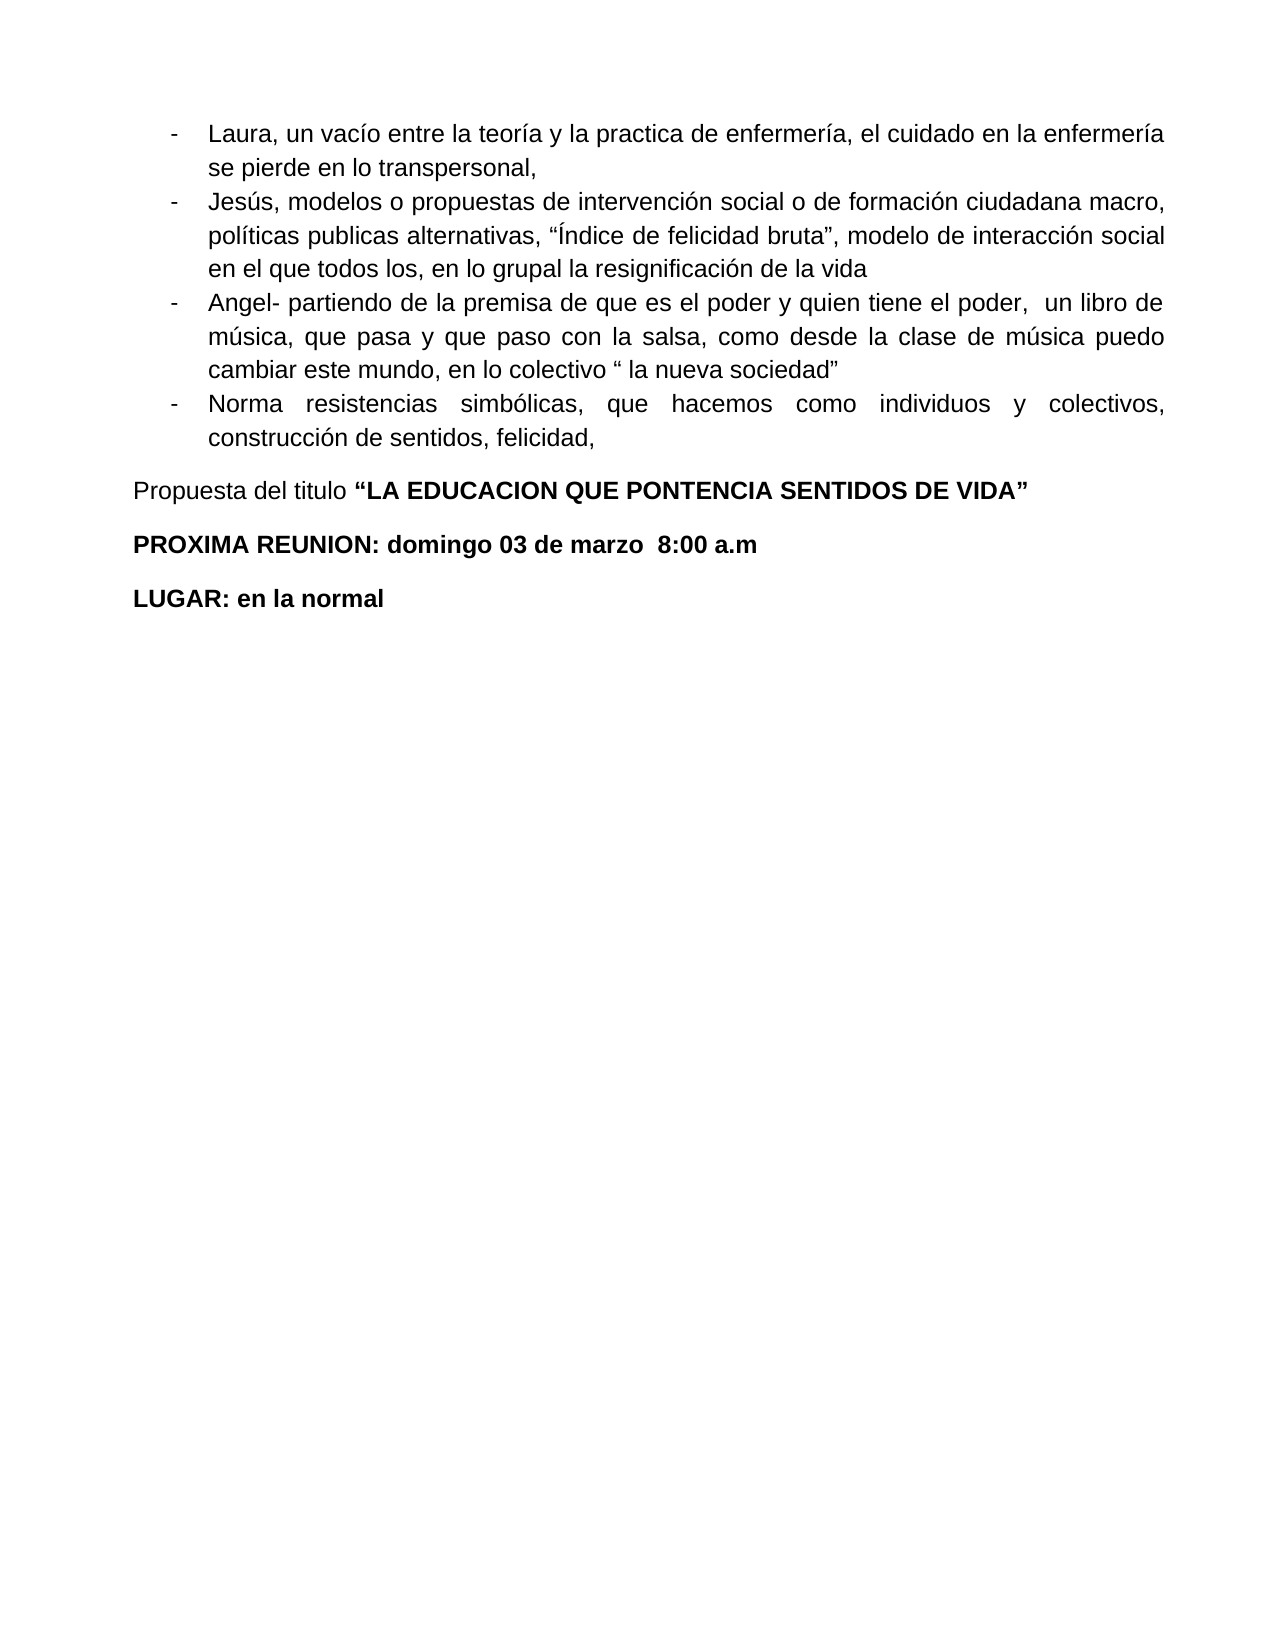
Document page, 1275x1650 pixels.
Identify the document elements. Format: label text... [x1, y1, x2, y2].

text LUGAR: en la normal [133, 584, 1167, 613]
list Laura, un vacío entre la teoría y la practica de enfermería, el cuidado en la enfermería se pierde en lo transpersonal, [170, 118, 1167, 182]
text PROXIMA REUNION: domingo 03 de marzo 8:00 a.m [133, 530, 1167, 559]
list Norma resistencias simbólicas, que hacemos como individuos y colectivos, construcción de sentidos, felicidad, [170, 388, 1167, 451]
text Propuesta del titulo “LA EDUCACION QUE PONTENCIA SENTIDOS DE VIDA” [133, 476, 1167, 505]
list Angel- partiendo de la premisa de que es el poder y quien tiene el poder, un libro de música, que pasa y que paso con la salsa, como desde la clase de música puedo cambiar este mundo, en lo colectivo “ la nueva sociedad” [170, 287, 1167, 383]
list Jesús, modelos o propuestas de intervención social o de formación ciudadana macro, políticas publicas alternativas, “Índice de felicidad bruta”, modelo de interacción social en el que todos los, en lo grupal la resignificación de la vida [170, 186, 1167, 283]
